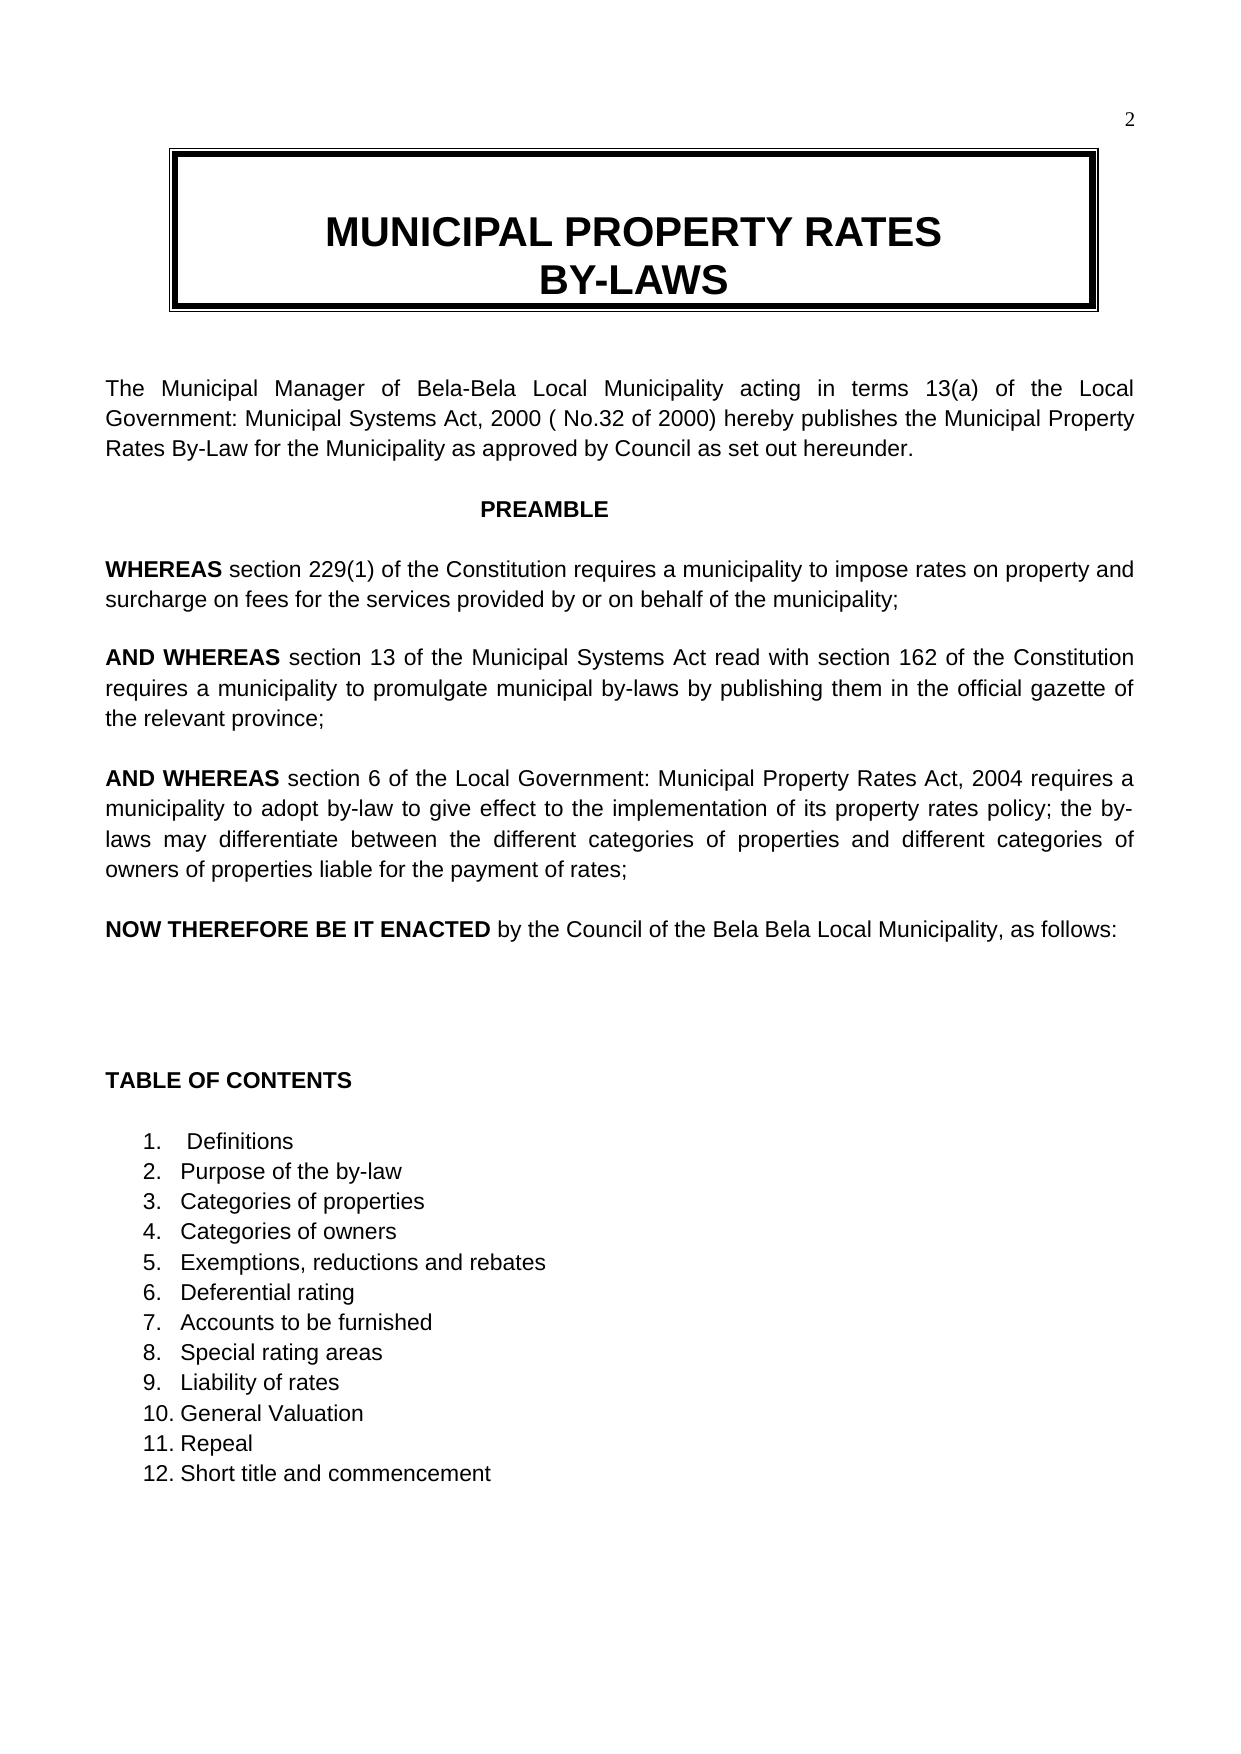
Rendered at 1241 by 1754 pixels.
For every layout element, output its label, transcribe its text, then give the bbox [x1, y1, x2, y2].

text BY-LAWS [178, 243, 1089, 303]
list Liability of rates [143, 1369, 1135, 1396]
list Categories of properties [143, 1188, 1135, 1214]
list Repeal [143, 1430, 1135, 1456]
list Special rating areas [143, 1339, 1135, 1366]
text TABLE OF CONTENTS [105, 1067, 1135, 1094]
text AND WHEREAS section 6 of the Local Government: Municipal Property Rates Act, 2004 requires a municipality to adopt by-law to give effect to the implementation of its property rates policy; the by-laws may differentiate between the different categories of properties and different categories of owners of properties liable for the payment of rates; [105, 765, 1135, 882]
text The Municipal Manager of Bela-Bela Local Municipality acting in terms 13(a) of the Local Government: Municipal Systems Act, 2000 ( No.32 of 2000) hereby publishes the Municipal Property Rates By-Law for the Municipality as approved by Council as set out hereunder. [105, 375, 1135, 462]
list Categories of owners [143, 1218, 1135, 1245]
list Short title and commencement [143, 1460, 1135, 1486]
list Deferential rating [143, 1279, 1135, 1305]
text PREAMBLE [405, 496, 1135, 522]
list Purpose of the by-law [143, 1158, 1135, 1184]
list Accounts to be furnished [143, 1309, 1135, 1335]
list Definitions [143, 1128, 1135, 1154]
text WHEREAS section 229(1) of the Constitution requires a municipality to impose rates on property and surcharge on fees for the services provided by or on behalf of the municipality; [105, 556, 1135, 613]
list Exemptions, reductions and rebates [143, 1248, 1135, 1275]
text MUNICIPAL PROPERTY RATES [178, 196, 1089, 243]
list General Valuation [143, 1399, 1135, 1426]
text NOW THEREFORE BE IT ENACTED by the Council of the Bela Bela Local Municipality, as follows: [105, 916, 1135, 943]
text AND WHEREAS section 13 of the Municipal Systems Act read with section 162 of the Constitution requires a municipality to promulgate municipal by-laws by publishing them in the official gazette of the relevant province; [105, 644, 1135, 731]
